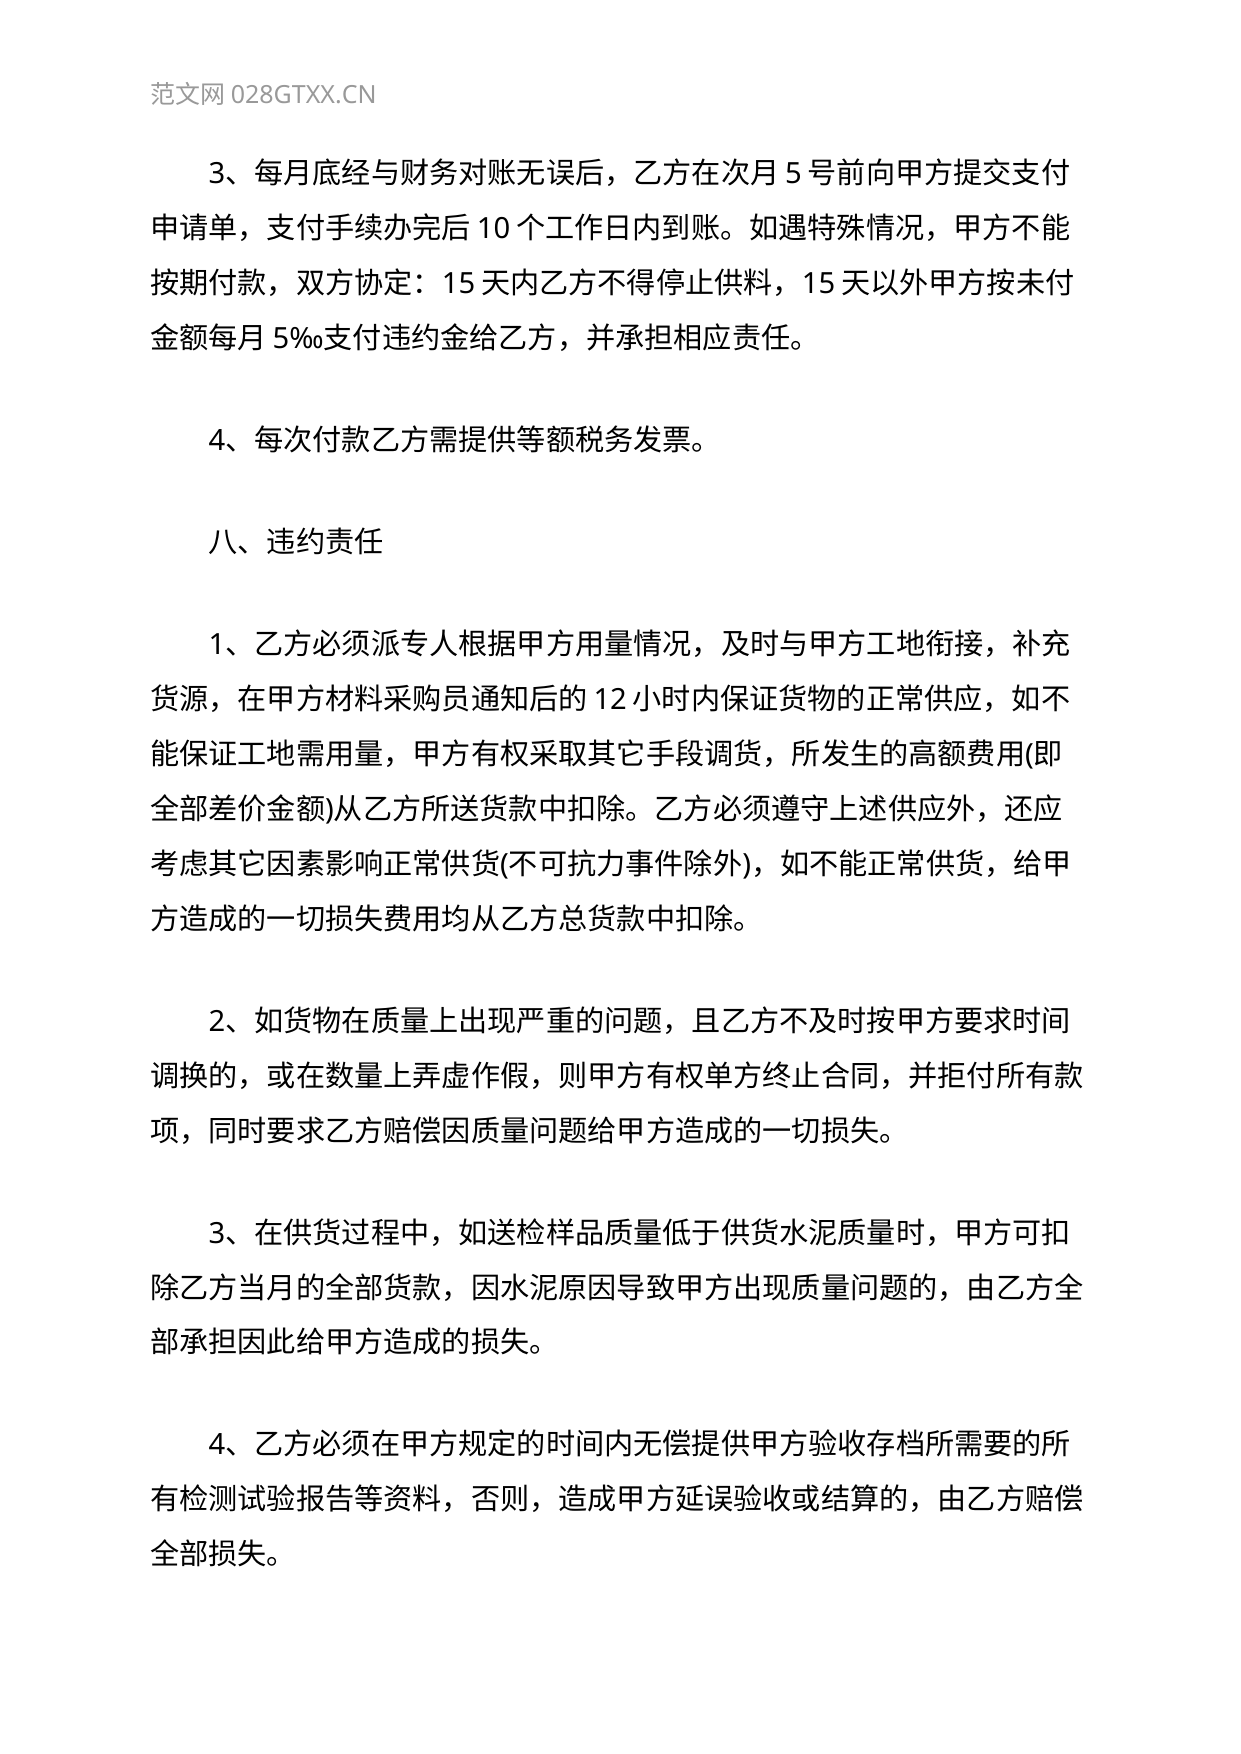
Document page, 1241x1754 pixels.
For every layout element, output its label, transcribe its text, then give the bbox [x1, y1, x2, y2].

text 1、乙方必须派专人根据甲方用量情况，及时与甲方工地衔接，补充货源，在甲方材料采购员通知后的12小时内保证货物的正常供应，如不能保证工地需用量，甲方有权采取其它手段调货，所发生的高额费用(即全部差价金额)从乙方所送货款中扣除。乙方必须遵守上述供应外，还应考虑其它因素影响正常供货(不可抗力事件除外)，如不能正常供货，给甲方造成的一切损失费用均从乙方总货款中扣除。 [150, 621, 1090, 938]
text 八、违约责任 [150, 519, 1090, 561]
text 4、每次付款乙方需提供等额税务发票。 [150, 417, 1090, 459]
text 4、乙方必须在甲方规定的时间内无偿提供甲方验收存档所需要的所有检测试验报告等资料，否则，造成甲方延误验收或结算的，由乙方赔偿全部损失。 [150, 1421, 1090, 1573]
text 3、每月底经与财务对账无误后，乙方在次月5号前向甲方提交支付申请单，支付手续办完后10个工作日内到账。如遇特殊情况，甲方不能按期付款，双方协定：15天内乙方不得停止供料，15天以外甲方按未付金额每月5‰支付违约金给乙方，并承担相应责任。 [150, 150, 1090, 357]
text 2、如货物在质量上出现严重的问题，且乙方不及时按甲方要求时间调换的，或在数量上弄虚作假，则甲方有权单方终止合同，并拒付所有款项，同时要求乙方赔偿因质量问题给甲方造成的一切损失。 [150, 997, 1090, 1150]
text 3、在供货过程中，如送检样品质量低于供货水泥质量时，甲方可扣除乙方当月的全部货款，因水泥原因导致甲方出现质量问题的，由乙方全部承担因此给甲方造成的损失。 [150, 1209, 1090, 1361]
